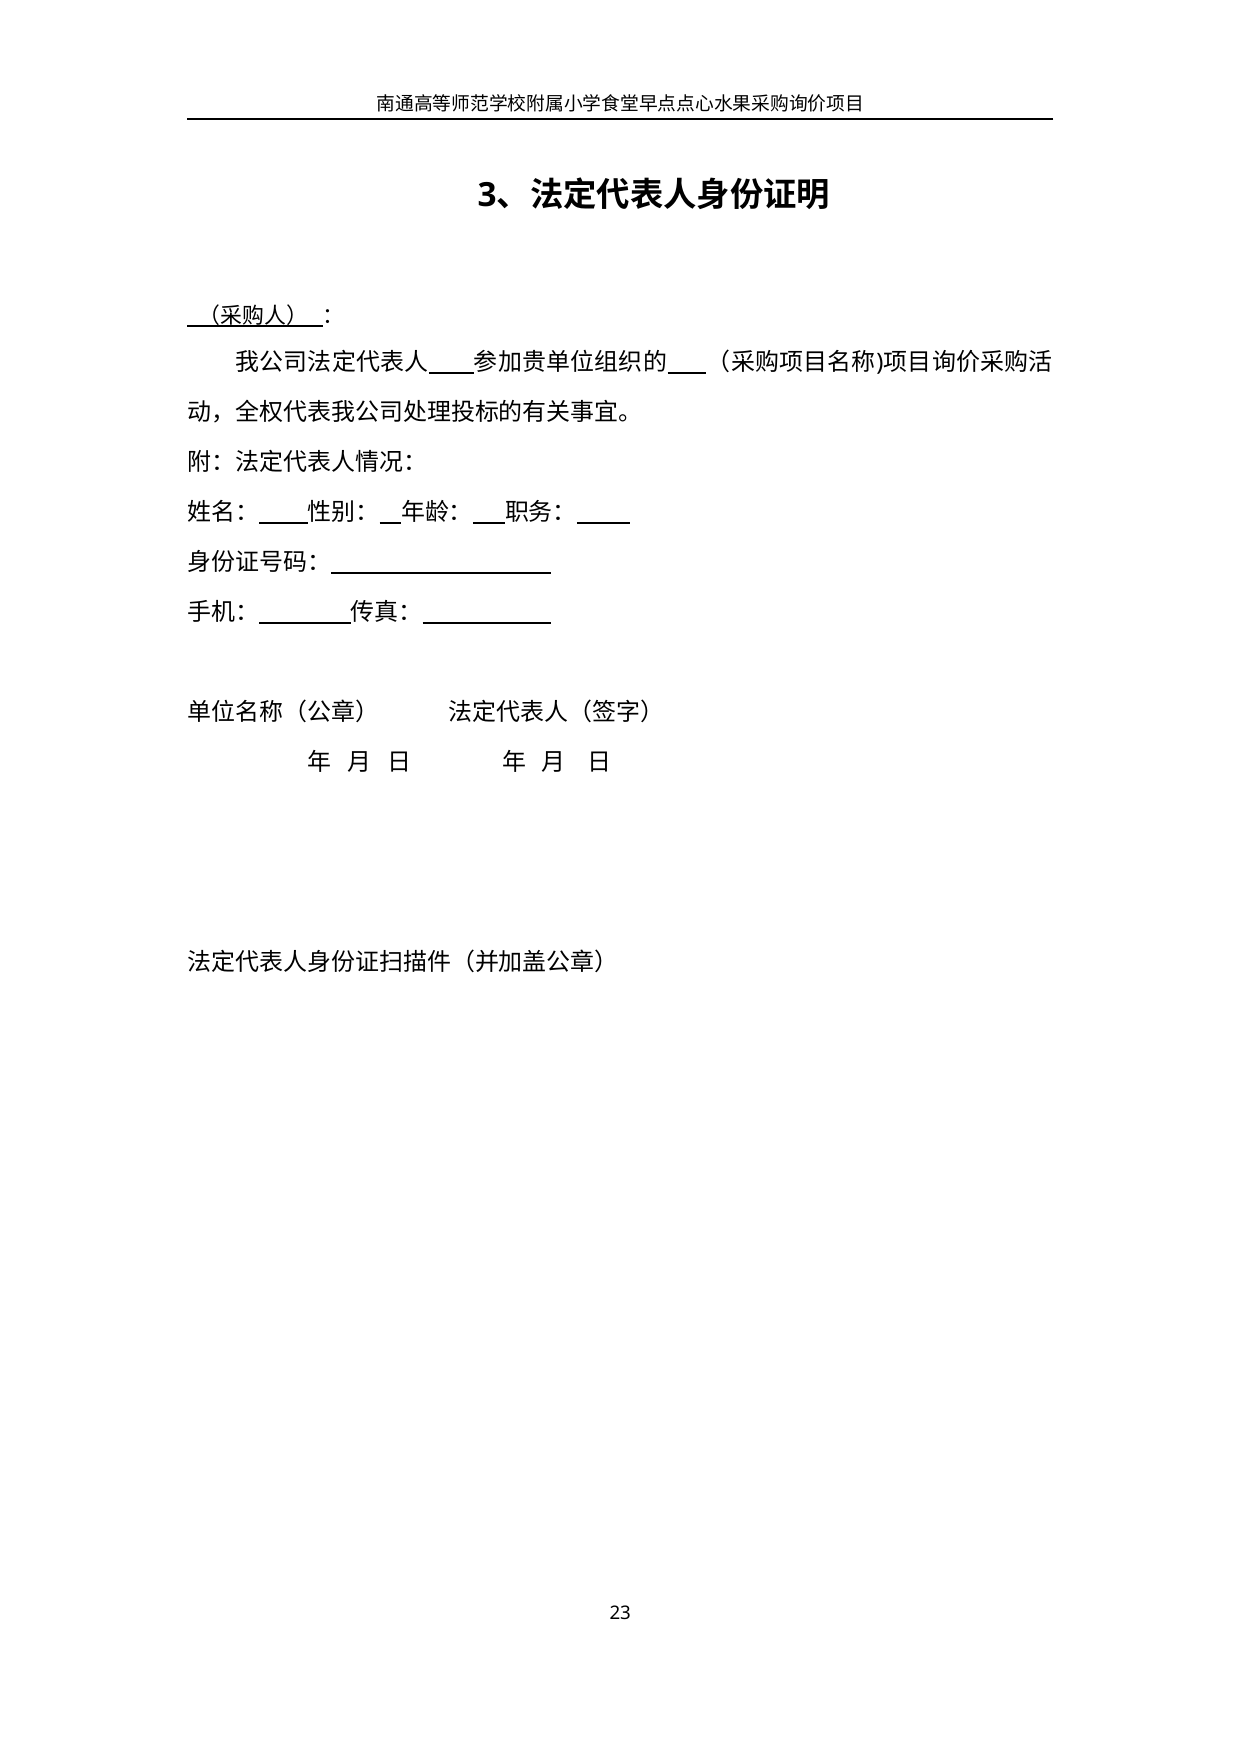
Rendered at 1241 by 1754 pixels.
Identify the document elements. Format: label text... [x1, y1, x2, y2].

text 3、法定代表人身份证明 [187, 160, 1053, 225]
text 姓名： 性别： 年龄： 职务： [187, 480, 1053, 530]
text 单位名称（公章） 法定代表人（签字） [187, 680, 1053, 730]
text 年 月 日 年 月 日 [187, 730, 1053, 780]
text 附：法定代表人情况： [187, 430, 1053, 480]
text 我公司法定代表人 参加贵单位组织的 （采购项目名称)项目询价采购活动，全权代表我公司处理投标的有关事宜。 [187, 330, 1053, 430]
text 法定代表人身份证扫描件（并加盖公章） [187, 930, 1053, 980]
text （采购人） ： [187, 298, 1053, 330]
text 身份证号码： [187, 530, 1053, 580]
text 手机： 传真： [187, 580, 1053, 630]
